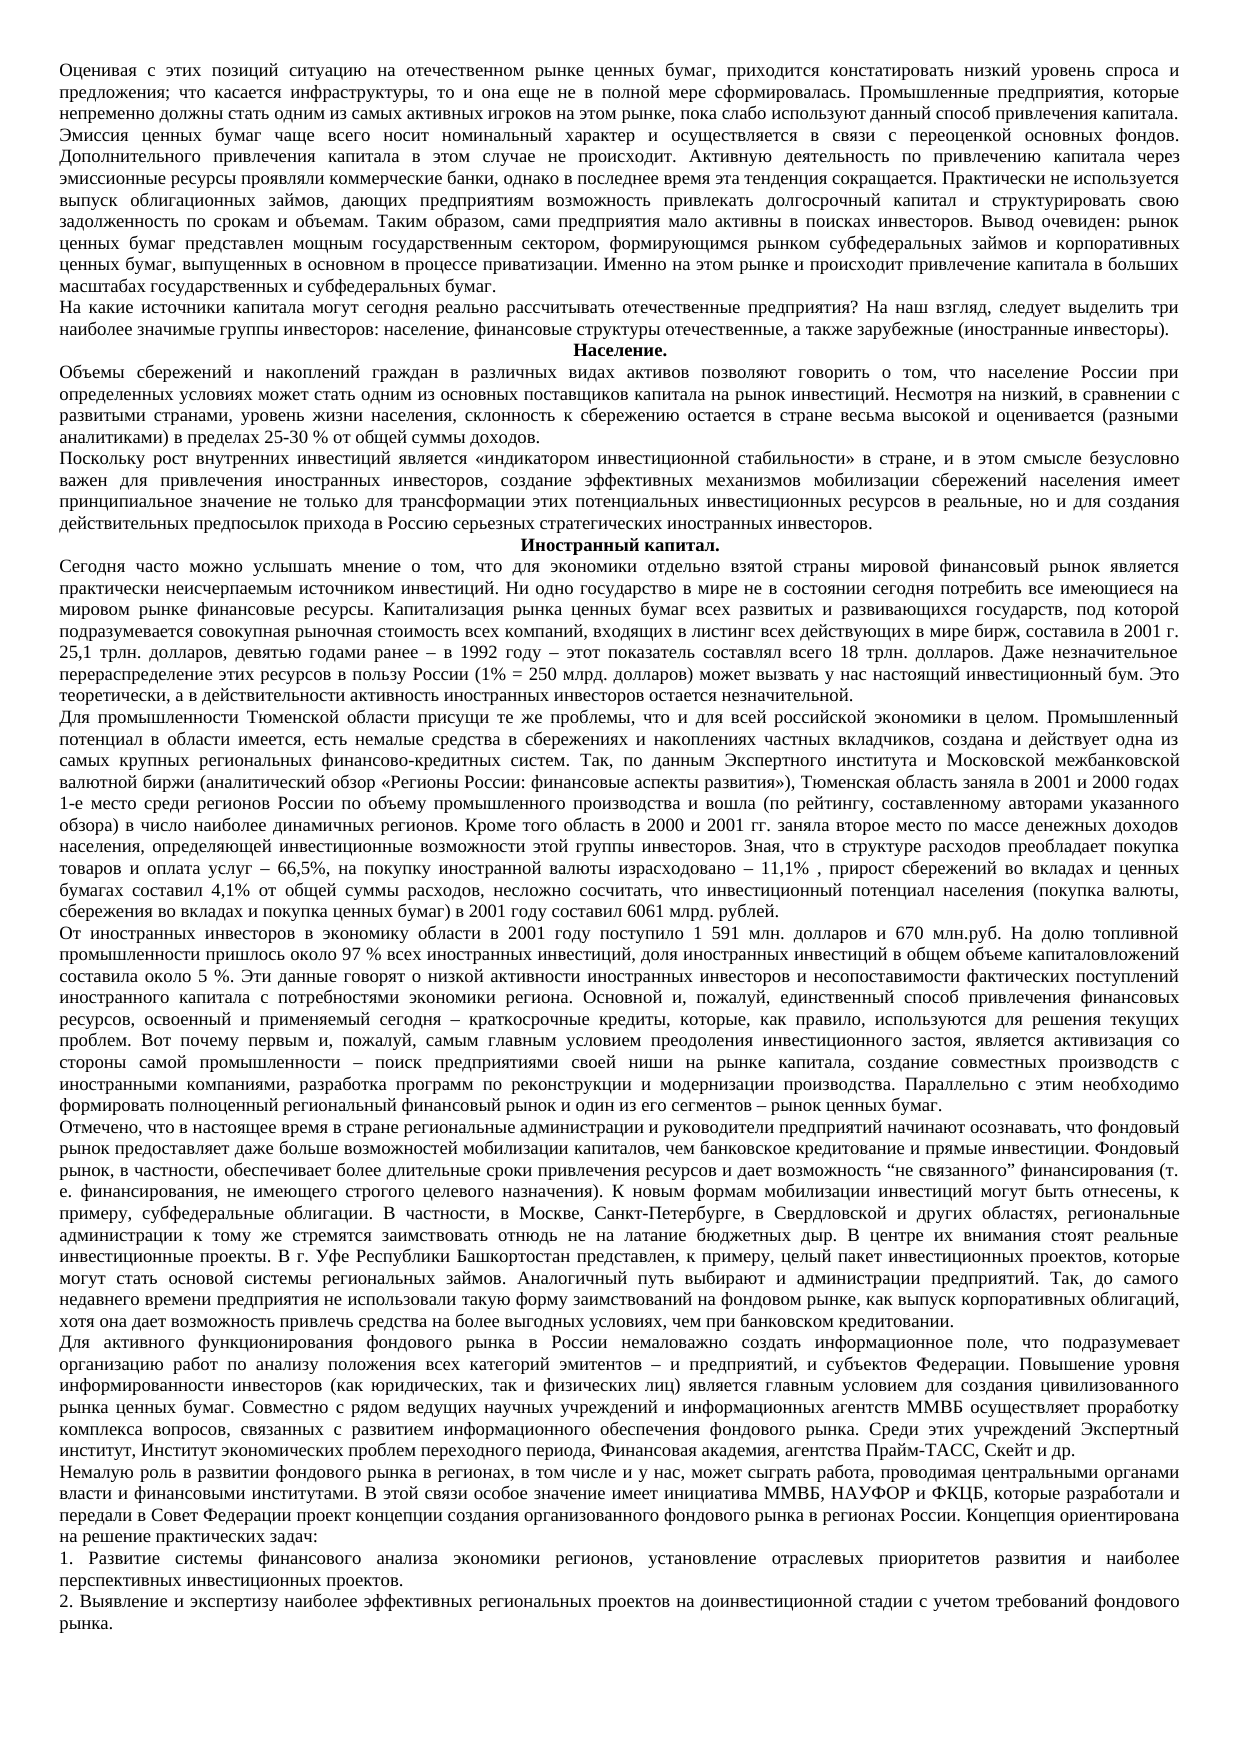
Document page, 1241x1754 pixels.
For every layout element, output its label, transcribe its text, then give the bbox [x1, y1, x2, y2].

text Иностранный капитал. [59, 533, 1181, 555]
text Для активного функционирования фондового рынка в России немаловажно создать информационное поле, что подразумевает организацию работ по анализу положения всех категорий эмитентов – и предприятий, и субъектов Федерации. Повышение уровня информированности инвесторов (как юридических, так и физических лиц) является главным условием для создания цивилизованного рынка ценных бумаг. Совместно с рядом ведущих научных учреждений и информационных агентств ММВБ осуществляет проработку комплекса вопросов, связанных с развитием информационного обеспечения фондового рынка. Среди этих учреждений Экспертный институт, Институт экономических проблем переходного периода, Финансовая академия, агентства Прайм-ТАСС, Скейт и др. [59, 1331, 1181, 1461]
text 2. Выявление и экспертизу наиболее эффективных региональных проектов на доинвестиционной стадии с учетом требований фондового рынка. [59, 1590, 1181, 1633]
text Объемы сбережений и накоплений граждан в различных видах активов позволяют говорить о том, что население России при определенных условиях может стать одним из основных поставщиков капитала на рынок инвестиций. Несмотря на низкий, в сравнении с развитыми странами, уровень жизни населения, склонность к сбережению остается в стране весьма высокой и оценивается (разными аналитиками) в пределах 25-30 % от общей суммы доходов. [59, 361, 1181, 447]
text Сегодня часто можно услышать мнение о том, что для экономики отдельно взятой страны мировой финансовый рынок является практически неисчерпаемым источником инвестиций. Ни одно государство в мире не в состоянии сегодня потребить все имеющиеся на мировом рынке финансовые ресурсы. Капитализация рынка ценных бумаг всех развитых и развивающихся государств, под которой подразумевается совокупная рыночная стоимость всех компаний, входящих в листинг всех действующих в мире бирж, составила в 2001 г. 25,1 трлн. долларов, девятью годами ранее – в 1992 году – этот показатель составлял всего 18 трлн. долларов. Даже незначительное перераспределение этих ресурсов в пользу России (1% = 250 млрд. долларов) может вызвать у нас настоящий инвестиционный бум. Это теоретически, а в действительности активность иностранных инвесторов остается незначительной. [59, 555, 1181, 706]
text Население. [59, 339, 1181, 361]
text На какие источники капитала могут сегодня реально рассчитывать отечественные предприятия? На наш взгляд, следует выделить три наиболее значимые группы инвесторов: население, финансовые структуры отечественные, а также зарубежные (иностранные инвесторы). [59, 296, 1181, 339]
text Оценивая с этих позиций ситуацию на отечественном рынке ценных бумаг, приходится констатировать низкий уровень спроса и предложения; что касается инфраструктуры, то и она еще не в полной мере сформировалась. Промышленные предприятия, которые непременно должны стать одним из самых активных игроков на этом рынке, пока слабо используют данный способ привлечения капитала. Эмиссия ценных бумаг чаще всего носит номинальный характер и осуществляется в связи с переоценкой основных фондов. Дополнительного привлечения капитала в этом случае не происходит. Активную деятельность по привлечению капитала через эмиссионные ресурсы проявляли коммерческие банки, однако в последнее время эта тенденция сокращается. Практически не используется выпуск облигационных займов, дающих предприятиям возможность привлекать долгосрочный капитал и структурировать свою задолженность по срокам и объемам. Таким образом, сами предприятия мало активны в поисках инвесторов. Вывод очевиден: рынок ценных бумаг представлен мощным государственным сектором, формирующимся рынком субфедеральных займов и корпоративных ценных бумаг, выпущенных в основном в процессе приватизации. Именно на этом рынке и происходит привлечение капитала в больших масштабах государственных и субфедеральных бумаг. [59, 59, 1181, 296]
text 1. Развитие системы финансового анализа экономики регионов, установление отраслевых приоритетов развития и наиболее перспективных инвестиционных проектов. [59, 1547, 1181, 1590]
text От иностранных инвесторов в экономику области в 2001 году поступило 1 591 млн. долларов и 670 млн.руб. На долю топливной промышленности пришлось около 97 % всех иностранных инвестиций, доля иностранных инвестиций в общем объеме капиталовложений составила около 5 %. Эти данные говорят о низкой активности иностранных инвесторов и несопоставимости фактических поступлений иностранного капитала с потребностями экономики региона. Основной и, пожалуй, единственный способ привлечения финансовых ресурсов, освоенный и применяемый сегодня – краткосрочные кредиты, которые, как правило, используются для решения текущих проблем. Вот почему первым и, пожалуй, самым главным условием преодоления инвестиционного застоя, является активизация со стороны самой промышленности – поиск предприятиями своей ниши на рынке капитала, создание совместных производств с иностранными компаниями, разработка программ по реконструкции и модернизации производства. Параллельно с этим необходимо формировать полноценный региональный финансовый рынок и один из его сегментов – рынок ценных бумаг. [59, 922, 1181, 1116]
text Поскольку рост внутренних инвестиций является «индикатором инвестиционной стабильности» в стране, и в этом смысле безусловно важен для привлечения иностранных инвесторов, создание эффективных механизмов мобилизации сбережений населения имеет принципиальное значение не только для трансформации этих потенциальных инвестиционных ресурсов в реальные, но и для создания действительных предпосылок прихода в Россию серьезных стратегических иностранных инвесторов. [59, 447, 1181, 533]
text Немалую роль в развитии фондового рынка в регионах, в том числе и у нас, может сыграть работа, проводимая центральными органами власти и финансовыми институтами. В этой связи особое значение имеет инициатива ММВБ, НАУФОР и ФКЦБ, которые разработали и передали в Совет Федерации проект концепции создания организованного фондового рынка в регионах России. Концепция ориентирована на решение практических задач: [59, 1461, 1181, 1547]
text Для промышленности Тюменской области присущи те же проблемы, что и для всей российской экономики в целом. Промышленный потенциал в области имеется, есть немалые средства в сбережениях и накоплениях частных вкладчиков, создана и действует одна из самых крупных региональных финансово-кредитных систем. Так, по данным Экспертного института и Московской межбанковской валютной биржи (аналитический обзор «Регионы России: финансовые аспекты развития»), Тюменская область заняла в 2001 и 2000 годах 1-е место среди регионов России по объему промышленного производства и вошла (по рейтингу, составленному авторами указанного обзора) в число наиболее динамичных регионов. Кроме того область в 2000 и 2001 гг. заняла второе место по массе денежных доходов населения, определяющей инвестиционные возможности этой группы инвесторов. Зная, что в структуре расходов преобладает покупка товаров и оплата услуг – 66,5%, на покупку иностранной валюты израсходовано – 11,1% , прирост сбережений во вкладах и ценных бумагах составил 4,1% от общей суммы расходов, несложно сосчитать, что инвестиционный потенциал населения (покупка валюты, сбережения во вкладах и покупка ценных бумаг) в 2001 году составил 6061 млрд. рублей. [59, 706, 1181, 922]
text Отмечено, что в настоящее время в стране региональные администрации и руководители предприятий начинают осознавать, что фондовый рынок предоставляет даже больше возможностей мобилизации капиталов, чем банковское кредитование и прямые инвестиции. Фондовый рынок, в частности, обеспечивает более длительные сроки привлечения ресурсов и дает возможность “не связанного” финансирования (т. е. финансирования, не имеющего строгого целевого назначения). К новым формам мобилизации инвестиций могут быть отнесены, к примеру, субфедеральные облигации. В частности, в Москве, Санкт-Петербурге, в Свердловской и других областях, региональные администрации к тому же стремятся заимствовать отнюдь не на латание бюджетных дыр. В центре их внимания стоят реальные инвестиционные проекты. В г. Уфе Республики Башкортостан представлен, к примеру, целый пакет инвестиционных проектов, которые могут стать основой системы региональных займов. Аналогичный путь выбирают и администрации предприятий. Так, до самого недавнего времени предприятия не использовали такую форму заимствований на фондовом рынке, как выпуск корпоративных облигаций, хотя она дает возможность привлечь средства на более выгодных условиях, чем при банковском кредитовании. [59, 1116, 1181, 1331]
